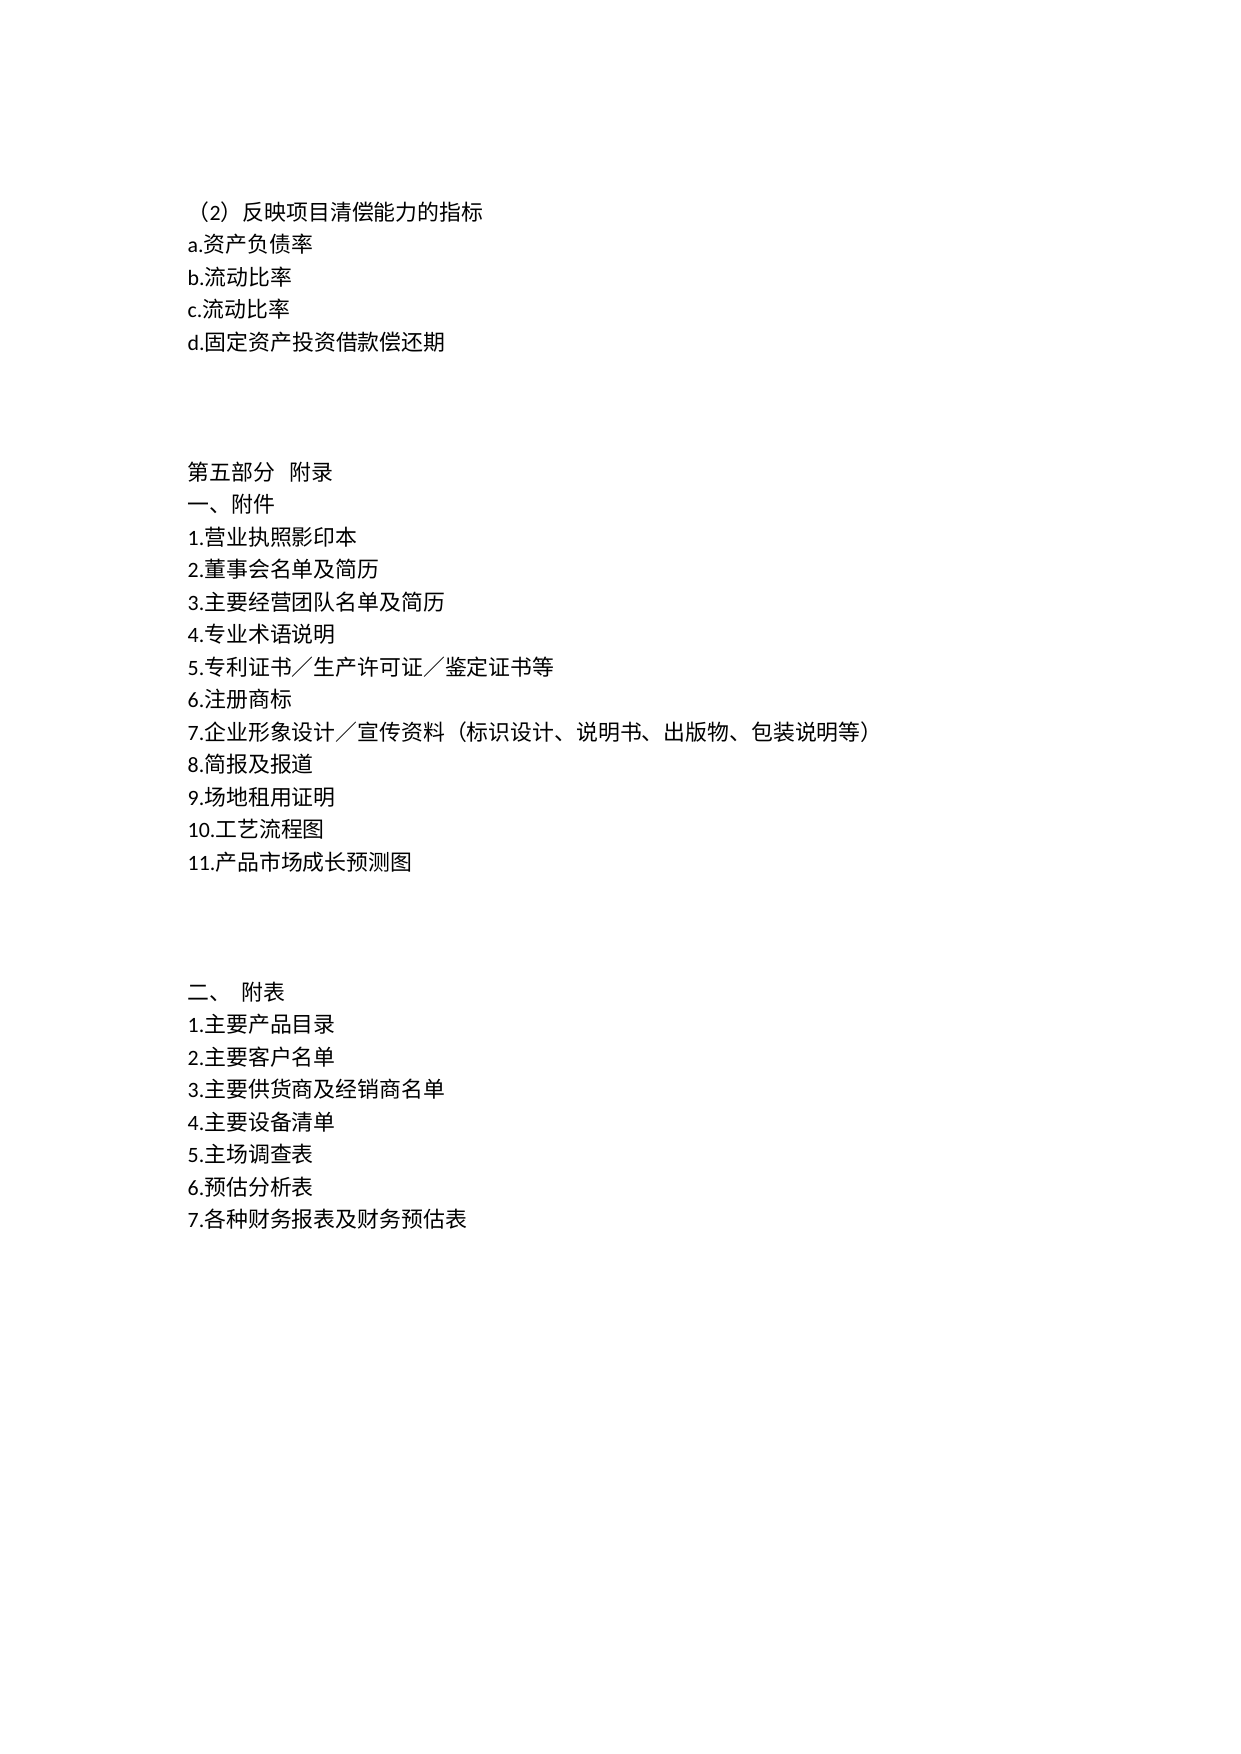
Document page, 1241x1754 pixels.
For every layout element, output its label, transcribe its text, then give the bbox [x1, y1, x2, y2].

text 5.专利证书／生产许可证／鉴定证书等 [187, 649, 1053, 682]
text 7.各种财务报表及财务预估表 [187, 1202, 1053, 1234]
text a.资产负债率 [187, 227, 1053, 259]
text 2.董事会名单及简历 [187, 552, 1053, 584]
text 4.专业术语说明 [187, 617, 1053, 649]
text 10.工艺流程图 [187, 812, 1053, 844]
text 5.主场调查表 [187, 1137, 1053, 1169]
text b.流动比率 [187, 259, 1053, 292]
text 4.主要设备清单 [187, 1104, 1053, 1137]
text 3.主要供货商及经销商名单 [187, 1072, 1053, 1104]
text d.固定资产投资借款偿还期 [187, 324, 1053, 357]
text 7.企业形象设计／宣传资料（标识设计、说明书、出版物、包装说明等） [187, 714, 1053, 747]
text （2）反映项目清偿能力的指标 [187, 194, 1053, 227]
text 1.主要产品目录 [187, 1007, 1053, 1039]
text 第五部分 附录 [187, 454, 1053, 487]
text 9.场地租用证明 [187, 779, 1053, 812]
text 11.产品市场成长预测图 [187, 844, 1053, 877]
text 一、附件 [187, 487, 1053, 519]
text 2.主要客户名单 [187, 1039, 1053, 1072]
text 6.预估分析表 [187, 1169, 1053, 1202]
text 3.主要经营团队名单及简历 [187, 584, 1053, 617]
text 8.简报及报道 [187, 747, 1053, 779]
text c.流动比率 [187, 292, 1053, 324]
text 二、 附表 [187, 974, 1053, 1007]
text 1.营业执照影印本 [187, 519, 1053, 552]
text 6.注册商标 [187, 682, 1053, 714]
